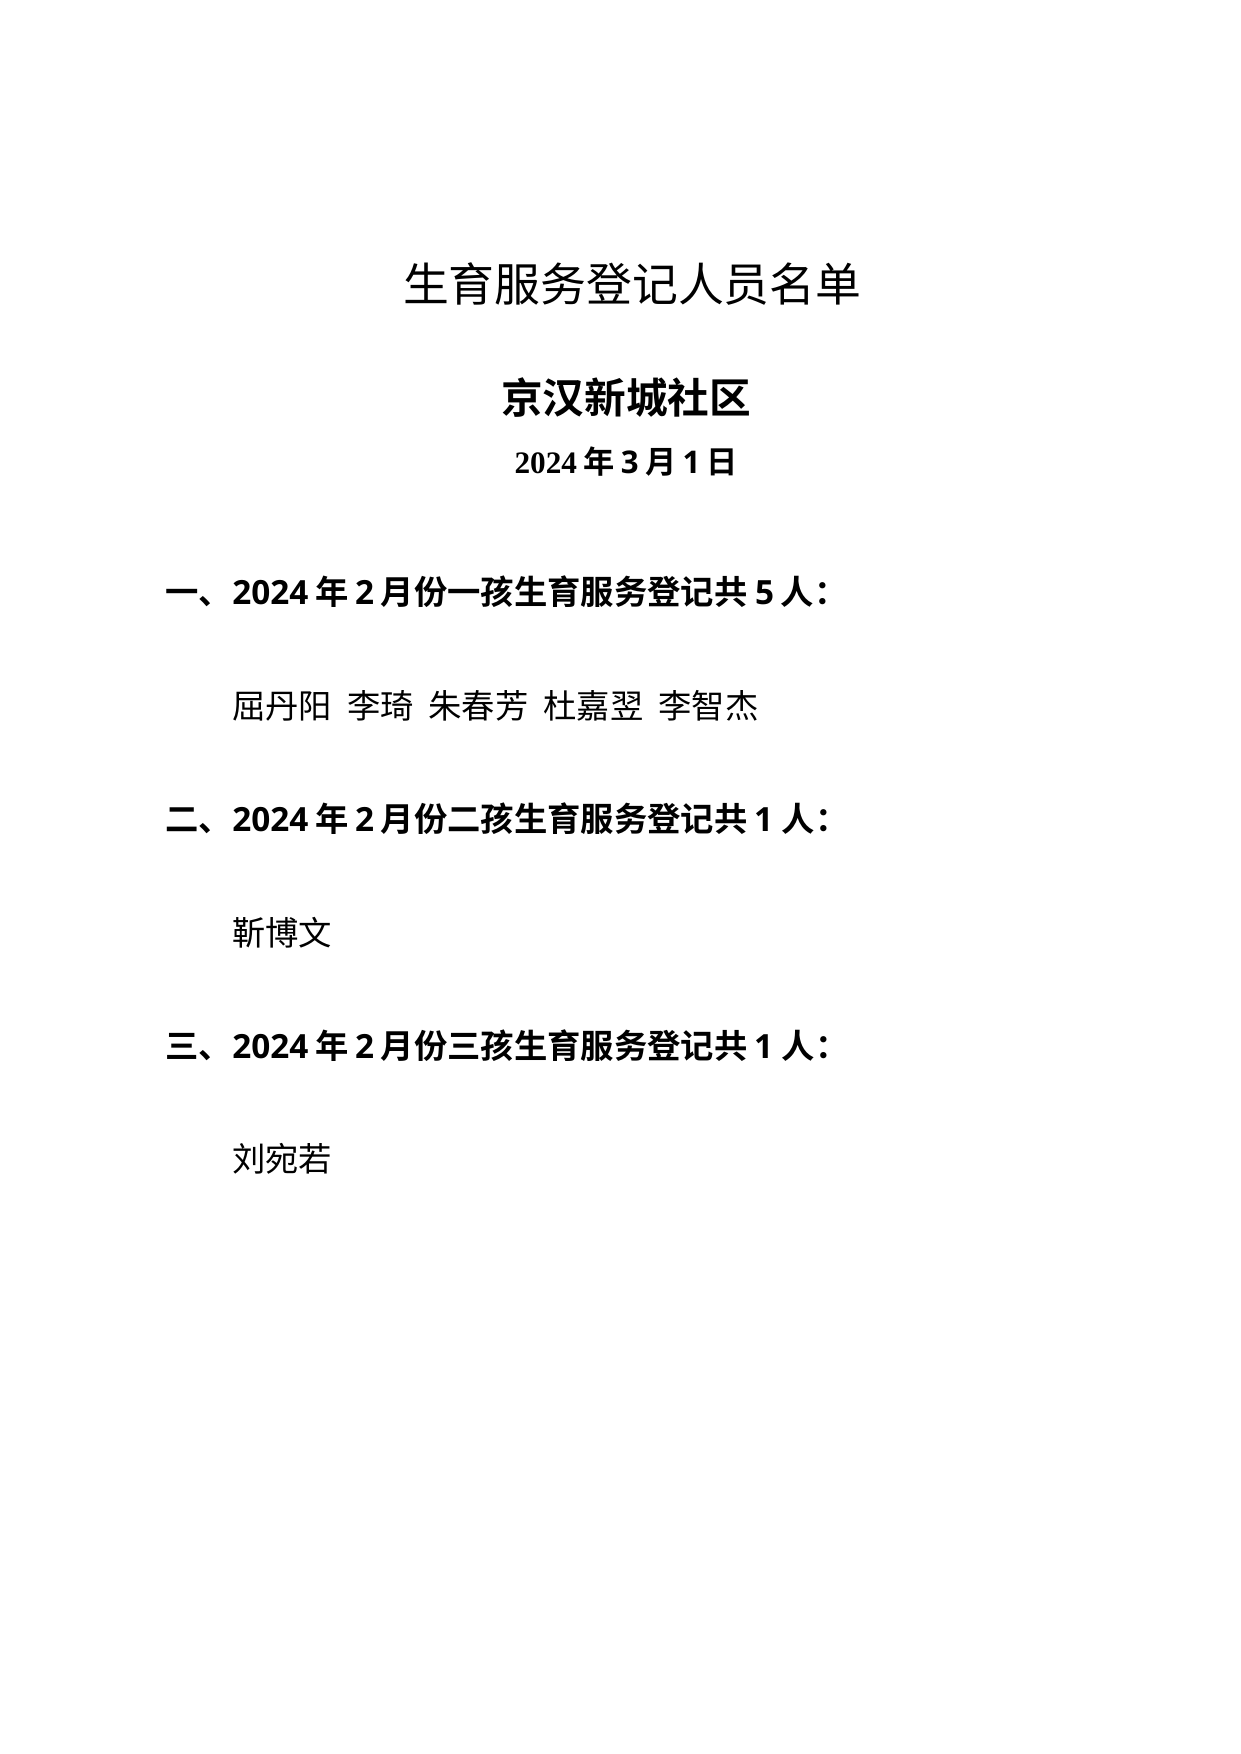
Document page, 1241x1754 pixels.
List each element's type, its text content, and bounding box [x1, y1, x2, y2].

text 2024年3月1日 [165, 428, 1087, 493]
text 二、2024年2月份二孩生育服务登记共1 人： [165, 784, 1087, 849]
text 三、2024年2月份三孩生育服务登记共1 人： [165, 1011, 1087, 1076]
text 京汉新城社区 [165, 363, 1087, 428]
text 屈丹阳 李琦 朱春芳 杜嘉翌 李智杰 [165, 671, 1087, 736]
text 一、2024年2月份一孩生育服务登记共 5人： [165, 558, 1087, 623]
text 靳博文 [165, 898, 1087, 963]
text 生育服务登记人员名单 [165, 233, 1087, 330]
text 刘宛若 [165, 1125, 1087, 1190]
